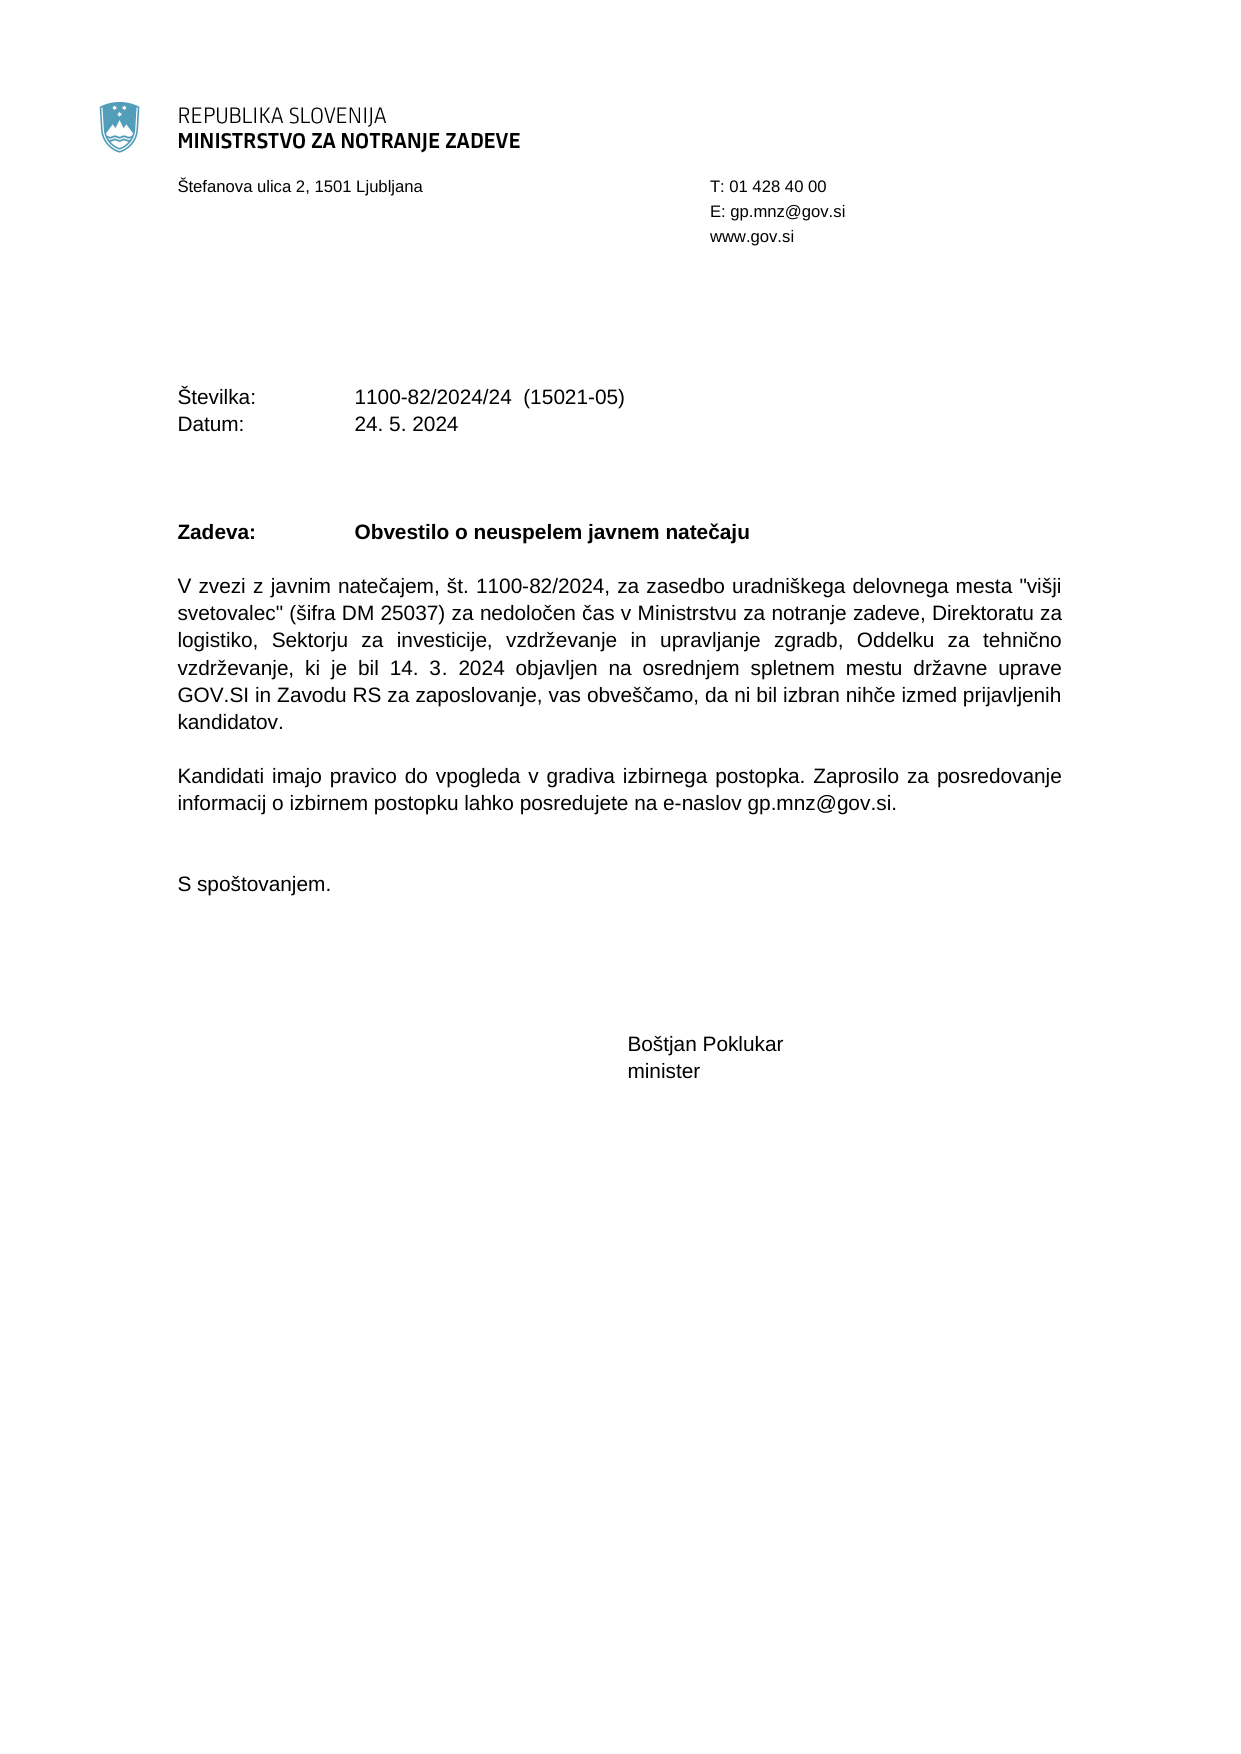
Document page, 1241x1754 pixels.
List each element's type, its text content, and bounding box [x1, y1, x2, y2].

text Številka: 1100-82/2024/24 (15021-05) [177, 382, 1063, 409]
text minister [177, 1056, 1063, 1083]
text Zadeva: Obvestilo o neuspelem javnem natečaju [177, 518, 1063, 545]
text Kandidati imajo pravico do vpogleda v gradiva izbirnega postopka. Zaprosilo za posredovanje informacij o izbirnem postopku lahko posredujete na e-naslov gp.mnz@gov.si. [177, 762, 1063, 816]
picture [0, 0, 709, 160]
text S spoštovanjem. [177, 870, 1063, 897]
text Boštjan Poklukar [177, 1029, 1063, 1056]
text V zvezi z javnim natečajem, št. 1100-82/2024, za zasedbo uradniškega delovnega mesta "višji svetovalec" (šifra DM 25037) za nedoločen čas v Ministrstvu za notranje zadeve, Direktoratu za logistiko, Sektorju za investicije, vzdrževanje in upravljanje zgradb, Oddelku za tehnično vzdrževanje, ki je bil 14. 3. 2024 objavljen na osrednjem spletnem mestu državne uprave GOV.SI in Zavodu RS za zaposlovanje, vas obveščamo, da ni bil izbran nihče izmed prijavljenih kandidatov. [177, 572, 1063, 734]
text Datum: 24. 5. 2024 [177, 409, 1063, 437]
